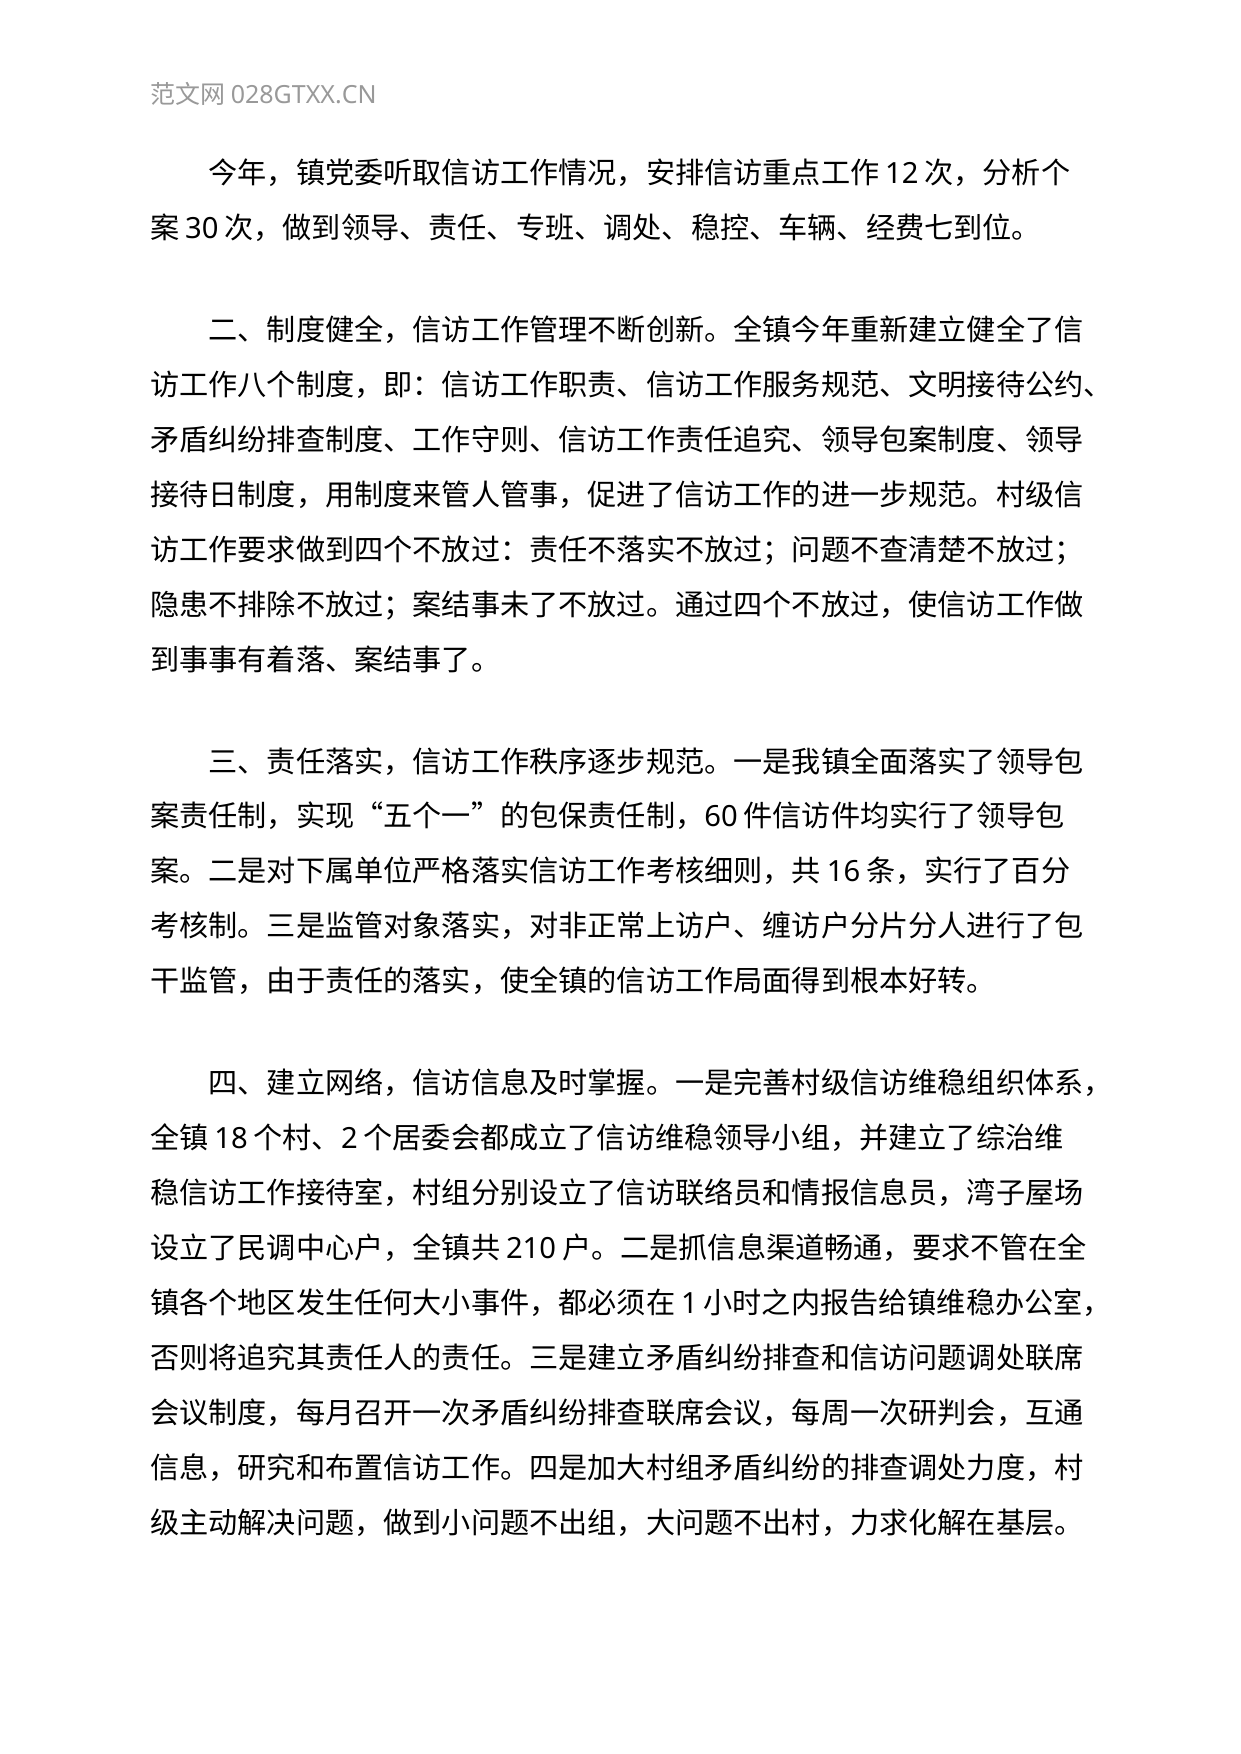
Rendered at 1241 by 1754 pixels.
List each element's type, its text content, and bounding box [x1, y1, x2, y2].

text 三、责任落实，信访工作秩序逐步规范。一是我镇全面落实了领导包案责任制，实现“五个一”的包保责任制，60件信访件均实行了领导包案。二是对下属单位严格落实信访工作考核细则，共16条，实行了百分考核制。三是监管对象落实，对非正常上访户、缠访户分片分人进行了包干监管，由于责任的落实，使全镇的信访工作局面得到根本好转。 [150, 738, 1090, 1000]
text 二、制度健全，信访工作管理不断创新。全镇今年重新建立健全了信访工作八个制度，即：信访工作职责、信访工作服务规范、文明接待公约、矛盾纠纷排查制度、工作守则、信访工作责任追究、领导包案制度、领导接待日制度，用制度来管人管事，促进了信访工作的进一步规范。村级信访工作要求做到四个不放过：责任不落实不放过；问题不查清楚不放过；隐患不排除不放过；案结事未了不放过。通过四个不放过，使信访工作做到事事有着落、案结事了。 [150, 307, 1090, 679]
text 四、建立网络，信访信息及时掌握。一是完善村级信访维稳组织体系，全镇18个村、2个居委会都成立了信访维稳领导小组，并建立了综治维稳信访工作接待室，村组分别设立了信访联络员和情报信息员，湾子屋场设立了民调中心户，全镇共210户。二是抓信息渠道畅通，要求不管在全镇各个地区发生任何大小事件，都必须在1小时之内报告给镇维稳办公室，否则将追究其责任人的责任。三是建立矛盾纠纷排查和信访问题调处联席会议制度，每月召开一次矛盾纠纷排查联席会议，每周一次研判会，互通信息，研究和布置信访工作。四是加大村组矛盾纠纷的排查调处力度，村级主动解决问题，做到小问题不出组，大问题不出村，力求化解在基层。 [150, 1060, 1090, 1541]
text 今年，镇党委听取信访工作情况，安排信访重点工作12次，分析个案30次，做到领导、责任、专班、调处、稳控、车辆、经费七到位。 [150, 150, 1090, 247]
